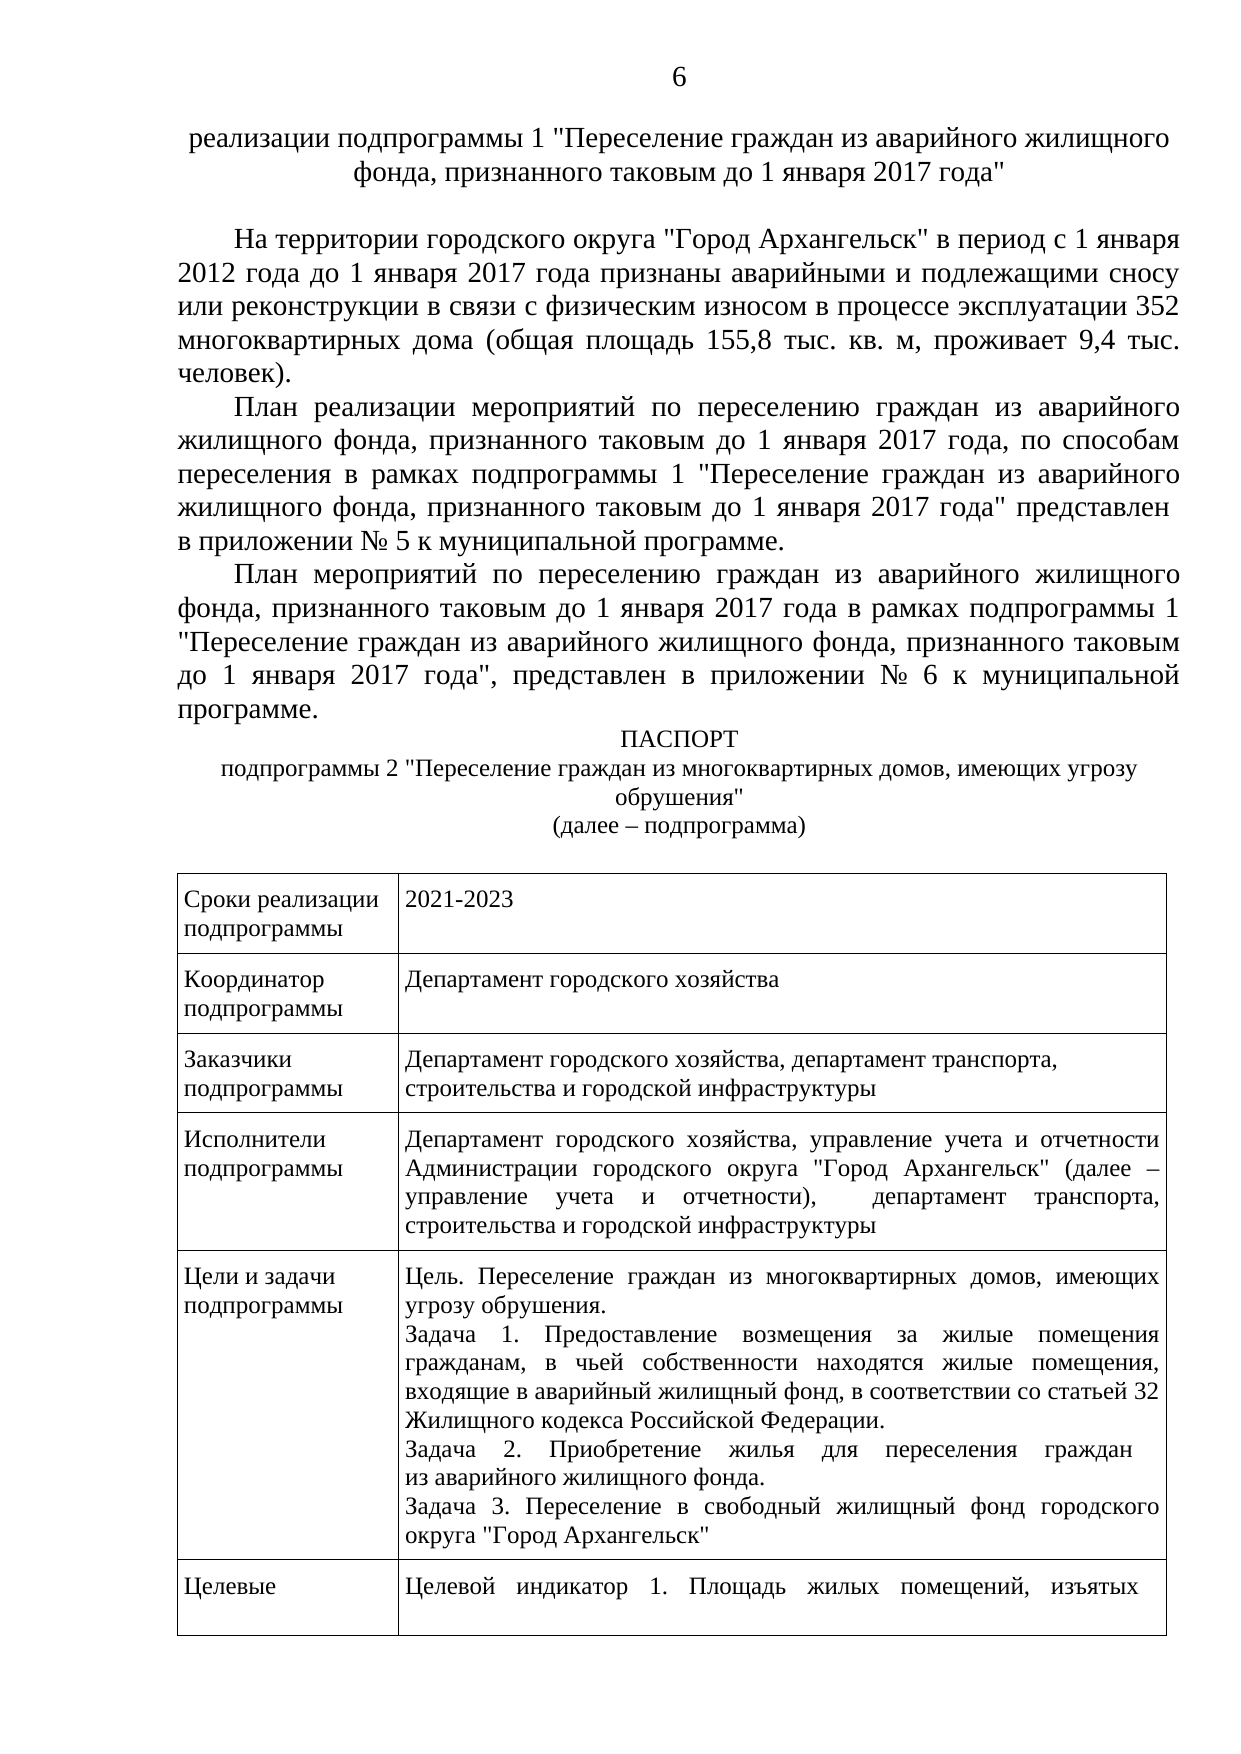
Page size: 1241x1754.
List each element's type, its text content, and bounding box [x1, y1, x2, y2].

table_cell Департамент городского хозяйства, департамент транспорта, строительства и городской инфраструктуры [399, 1034, 1166, 1112]
text (далее – подпрограмма) [177, 811, 1181, 839]
text План реализации мероприятий по переселению граждан из аварийного жилищного фонда, признанного таковым до 1 января 2017 года, по способам переселения в рамках подпрограммы 1 "Переселение граждан из аварийного жилищного фонда, признанного таковым до 1 января 2017 года" представлен в приложении № 5 к муниципальной программе. [177, 389, 1181, 557]
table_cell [399, 1560, 1166, 1635]
table_header Сроки реализации подпрограммы [178, 874, 398, 953]
text План мероприятий по переселению граждан из аварийного жилищного фонда, признанного таковым до 1 января 2017 года в рамках подпрограммы 1 "Переселение граждан из аварийного жилищного фонда, признанного таковым до 1 января 2017 года", представлен в приложении № 6 к муниципальной программе. [177, 557, 1181, 724]
table_cell Департамент городского хозяйства, управление учета и отчетности Администрации городского округа "Город Архангельск" (далее – управление учета и отчетности), департамент транспорта, строительства и городской инфраструктуры [399, 1113, 1166, 1249]
table_cell Исполнители подпрограммы [178, 1113, 398, 1249]
table_cell Координатор подпрограммы [178, 954, 398, 1032]
table_cell Департамент городского хозяйства [399, 954, 1166, 1032]
table_header 2021-2023 [399, 874, 1166, 953]
text ПАСПОРТ [177, 724, 1181, 753]
text реализации подпрограммы 1 "Переселение граждан из аварийного жилищного фонда, признанного таковым до 1 января 2017 года" [177, 121, 1181, 188]
text подпрограммы 2 "Переселение граждан из многоквартирных домов, имеющих угрозу обрушения" [177, 753, 1181, 811]
text На территории городского округа "Город Архангельск" в период с 1 января 2012 года до 1 января 2017 года признаны аварийными и подлежащими сносу или реконструкции в связи с физическим износом в процессе эксплуатации 352 многоквартирных дома (общая площадь 155,8 тыс. кв. м, проживает 9,4 тыс. человек). [177, 221, 1181, 389]
table_cell Заказчики подпрограммы [178, 1034, 398, 1112]
table_cell Цели и задачи подпрограммы [178, 1251, 398, 1559]
table_cell Цель. Переселение граждан из многоквартирных домов, имеющих угрозу обрушения. Задача 1. Предоставление возмещения за жилые помещения гражданам, в чьей собственности находятся жилые помещения, входящие в аварийный жилищный фонд, в соответствии со статьей 32 Жилищного кодекса Российской Федерации. Задача 2. Приобретение жилья для переселения граждан из аварийного жилищного фонда. Задача 3. Переселение в свободный жилищный фонд городского округа "Город Архангельск" [399, 1251, 1166, 1559]
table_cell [178, 1560, 398, 1635]
